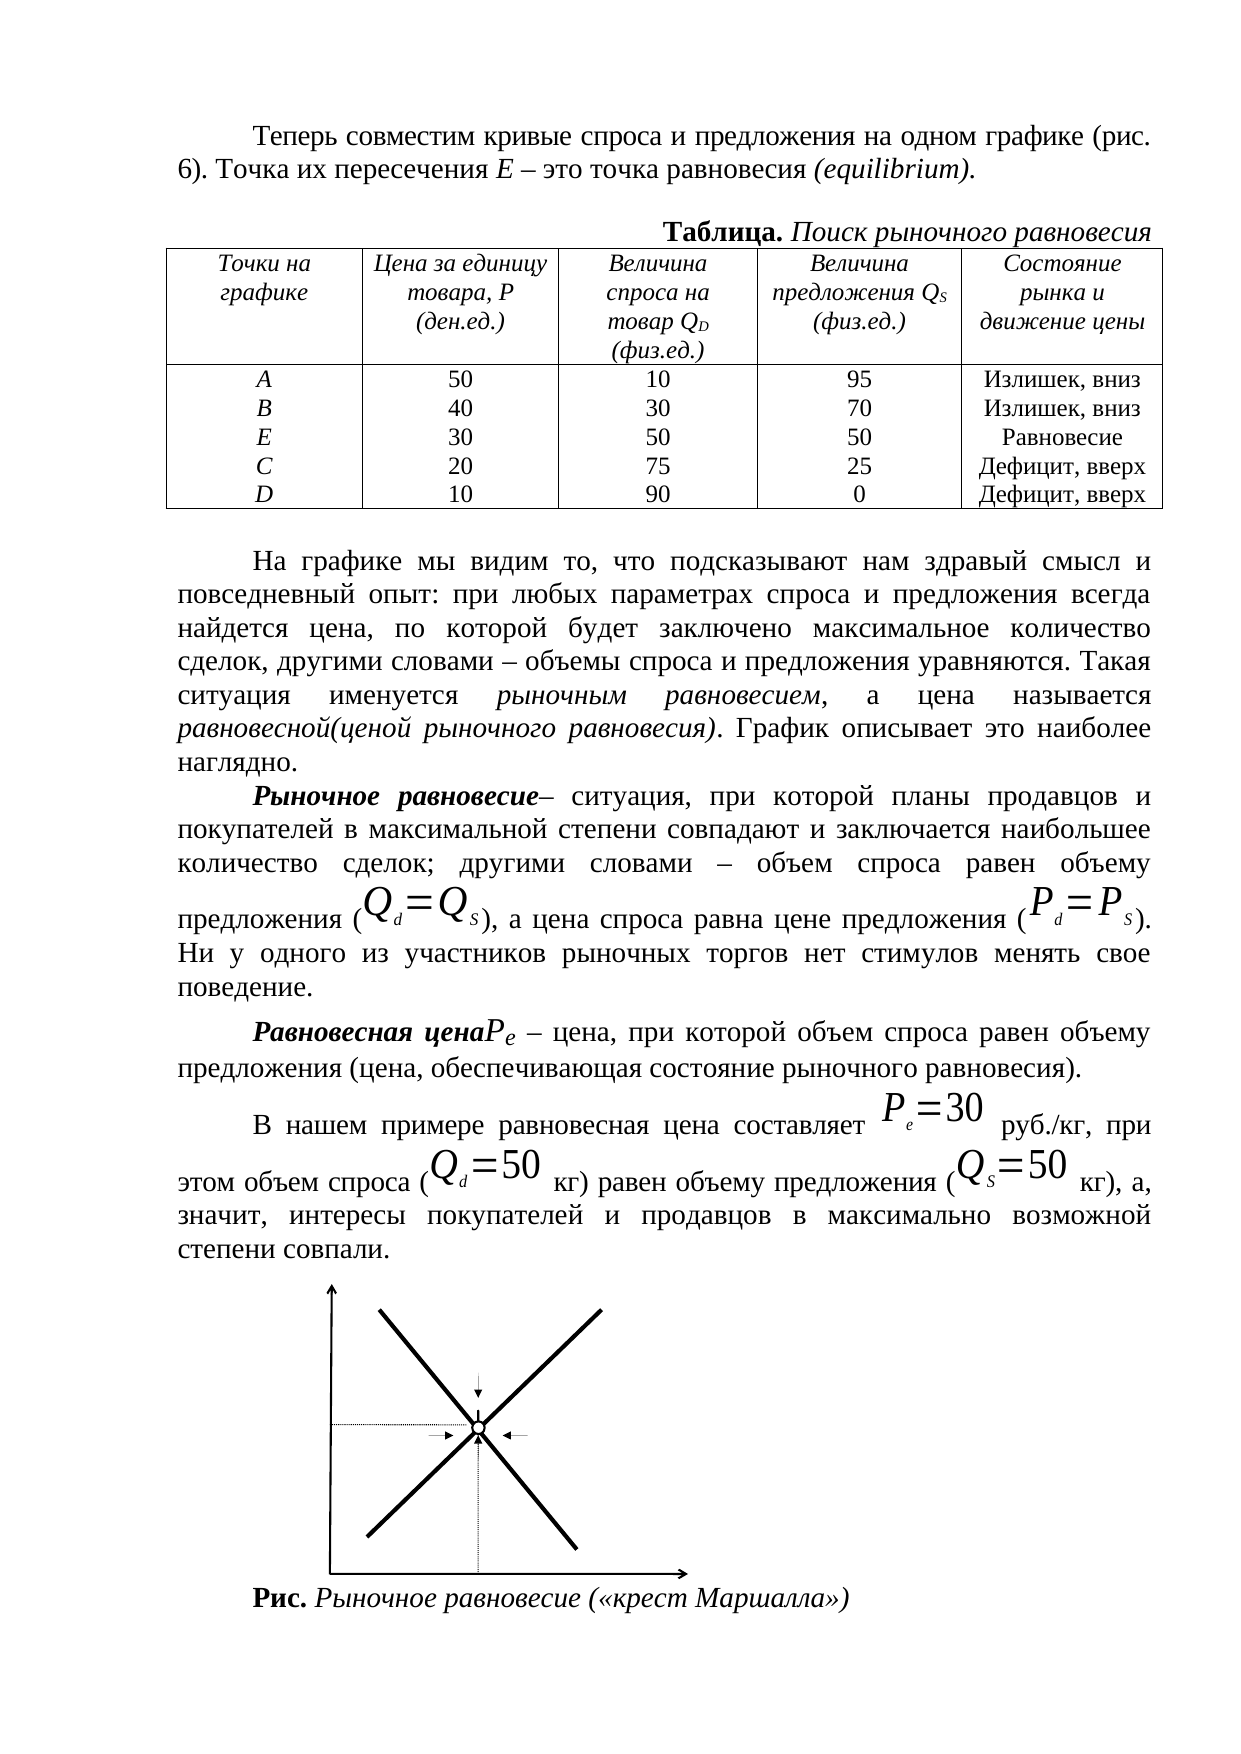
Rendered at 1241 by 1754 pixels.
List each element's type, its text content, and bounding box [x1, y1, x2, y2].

table_cell А B Е С D [167, 365, 362, 508]
table_header Точки на графике [167, 249, 362, 363]
table_cell Излишек, вниз Излишек, вниз Равновесие Дефицит, вверх Дефицит, вверх [962, 365, 1162, 508]
text Рис. Рыночное равновесие («крест Маршалла») [177, 1580, 1152, 1614]
text На графике мы видим то, что подсказывают нам здравый смысл и повседневный опыт: при любых параметрах спроса и предложения всегда найдется цена, по которой будет заключено максимальное количество сделок, другими словами – объемы спроса и предложения уравняются. Такая ситуация именуется рыночным равновесием, а цена называется равновесной(ценой рыночного равновесия). График описывает это наиболее наглядно. [177, 543, 1152, 778]
table_cell 10 30 50 75 90 [559, 365, 757, 508]
text Таблица. Поиск рыночного равновесия [177, 214, 1152, 247]
text Рыночное равновесие– ситуация, при которой планы продавцов и покупателей в максимальной степени совпадают и заключается наибольшее количество сделок; другими словами – объем спроса равен объему предложения (), а цена спроса равна цене предложения (). Ни у одного из участников рыночных торгов нет стимулов менять свое поведение. [177, 778, 1152, 1002]
table_header Величина спроса на товар QD (физ.ед.) [559, 249, 757, 363]
text Теперь совместим кривые спроса и предложения на одном графике (рис. 6). Точка их пересечения E – это точка равновесия (equilibrium). [177, 118, 1152, 185]
table_cell 50 40 30 20 10 [363, 365, 558, 508]
table_header Цена за единицу товара, P (ден.ед.) [363, 249, 558, 363]
table_header Состояние рынка и движение цены [962, 249, 1162, 363]
text В нашем примере равновесная цена составляет руб./кг, при этом объем спроса ( кг) равен объему предложения ( кг), а, значит, интересы покупателей и продавцов в максимально возможной степени совпали. [177, 1084, 1152, 1264]
text Равновесная ценаPe – цена, при которой объем спроса равен объему предложения (цена, обеспечивающая состояние рыночного равновесия). [177, 1002, 1152, 1084]
table_header Величина предложения QS (физ.ед.) [758, 249, 961, 363]
table_cell 95 70 50 25 0 [758, 365, 961, 508]
